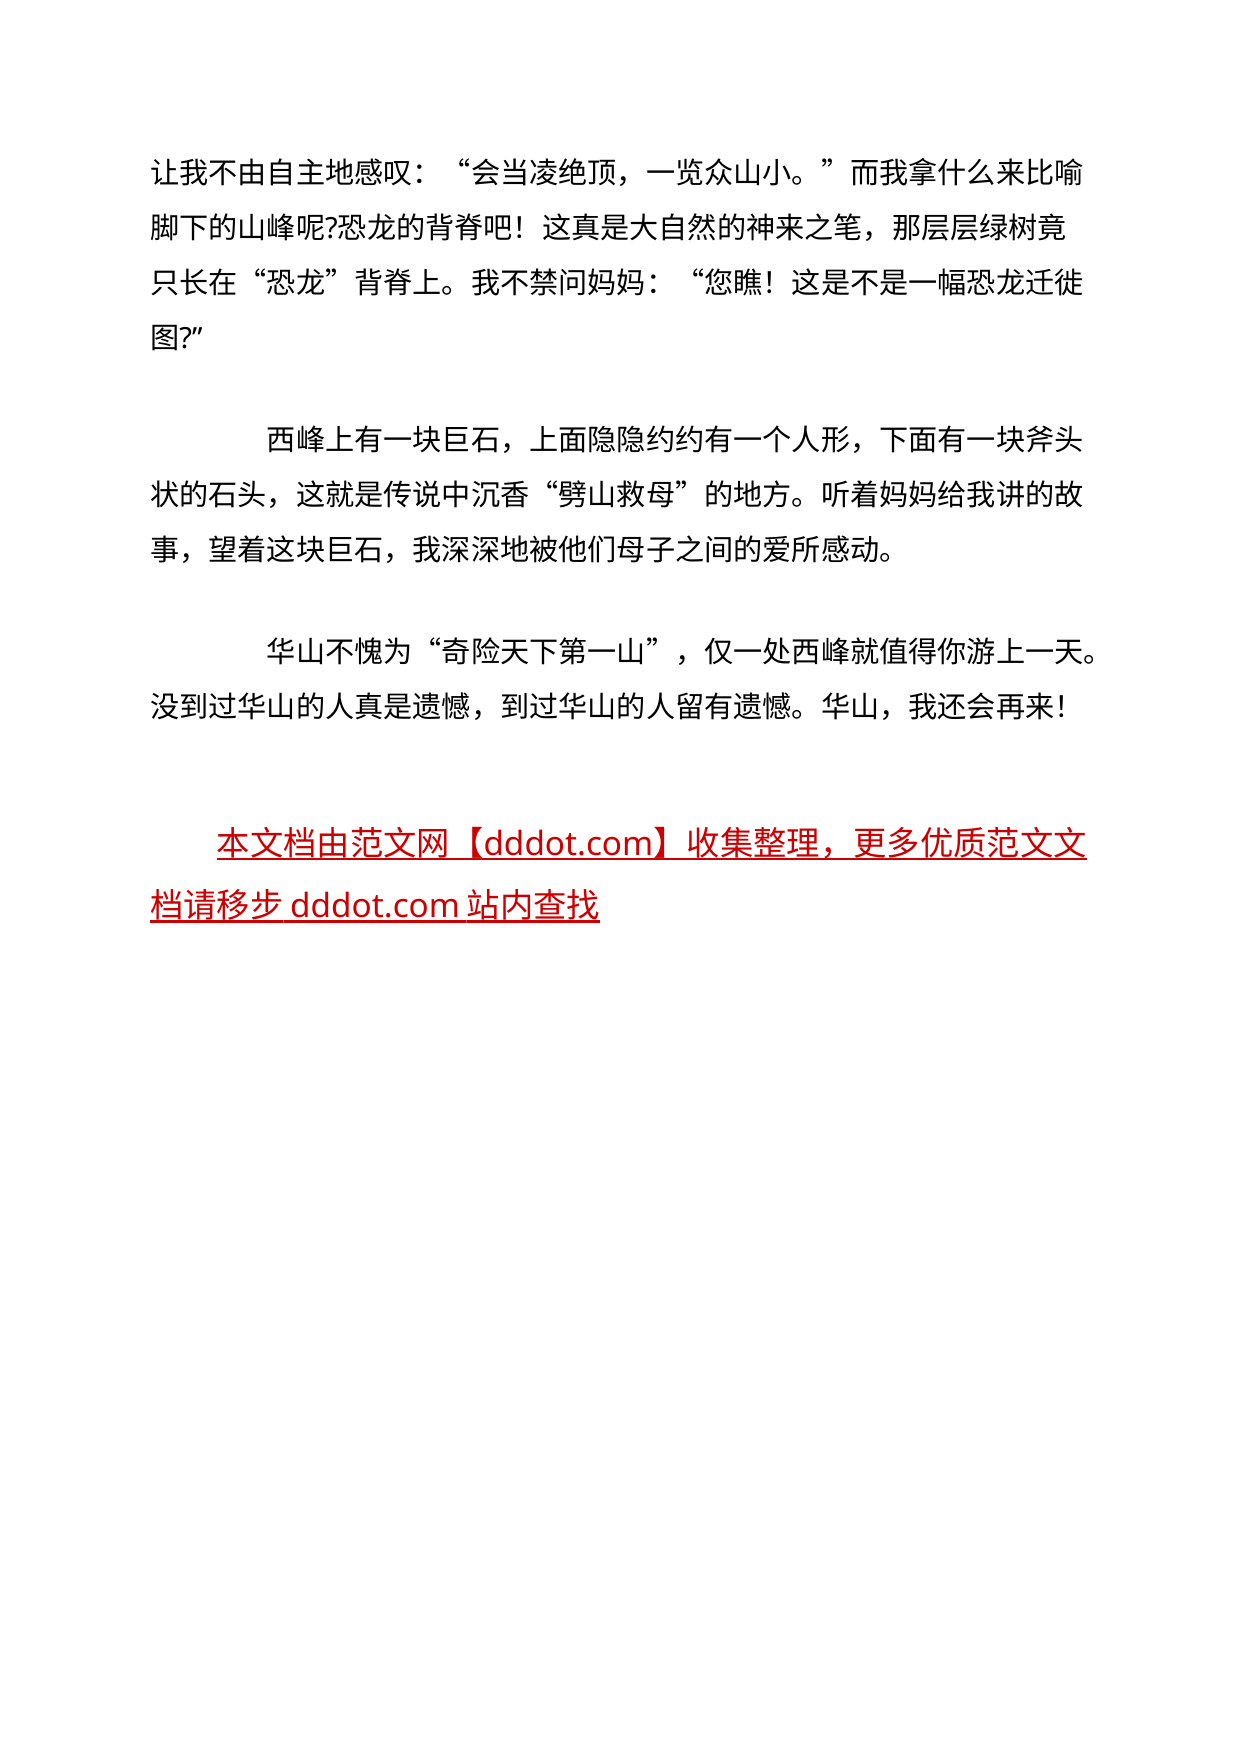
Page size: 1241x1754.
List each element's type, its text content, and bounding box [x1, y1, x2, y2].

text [150, 150, 1090, 357]
text 本文档由范文网【dddot.com】收集整理，更多优质范文文档请移步dddot.com站内查找 [150, 816, 1090, 927]
text 华山不愧为“奇险天下第一山”，仅一处西峰就值得你游上一天。没到过华山的人真是遗憾，到过华山的人留有遗憾。华山，我还会再来！ [150, 628, 1090, 726]
text 西峰上有一块巨石，上面隐隐约约有一个人形，下面有一块斧头状的石头，这就是传说中沉香“劈山救母”的地方。听着妈妈给我讲的故事，望着这块巨石，我深深地被他们母子之间的爱所感动。 [150, 417, 1090, 569]
